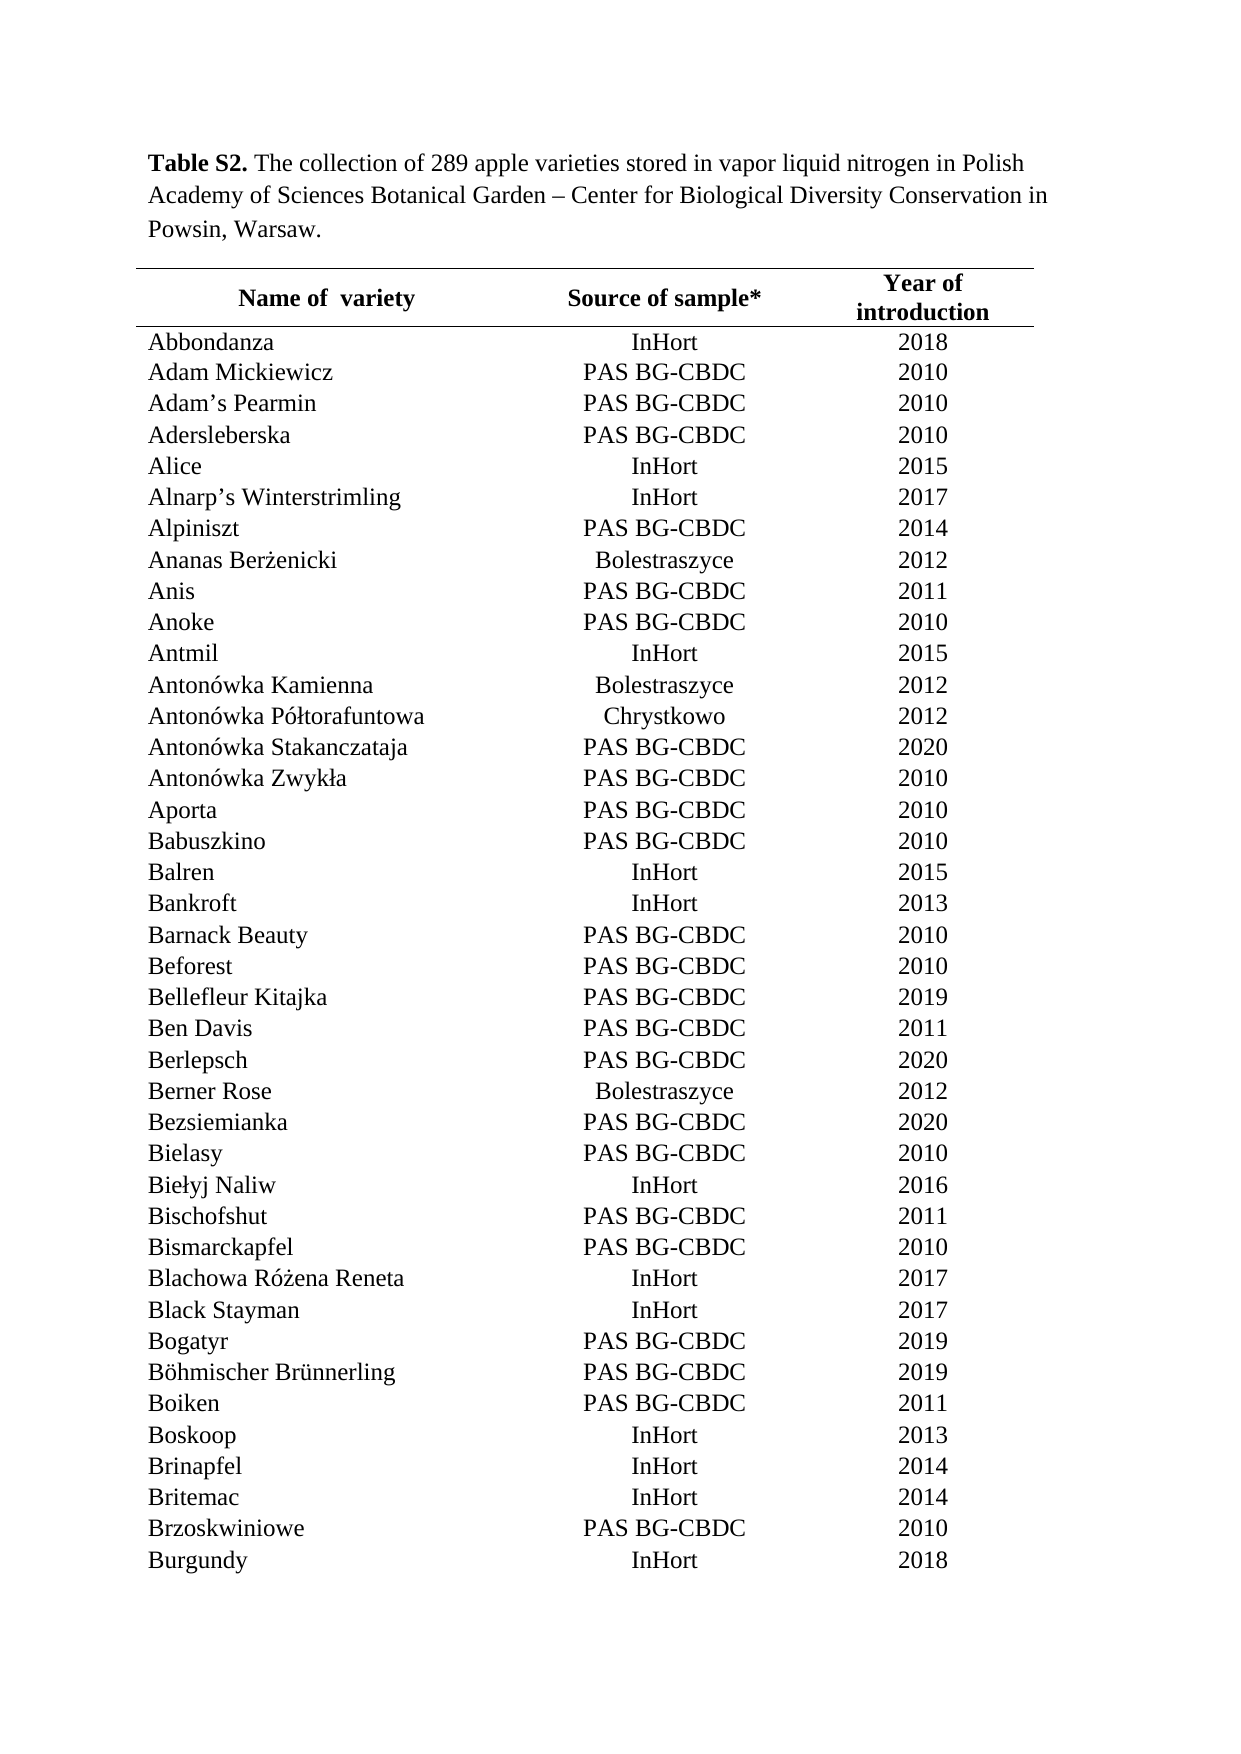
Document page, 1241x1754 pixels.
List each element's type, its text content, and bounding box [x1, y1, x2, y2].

table_cell Adam’s Pearmin [136, 389, 517, 420]
table_cell 2010 [812, 1232, 1033, 1263]
table_cell InHort [517, 1482, 812, 1513]
table_cell 2011 [812, 1201, 1033, 1232]
table_cell Bismarckapfel [136, 1232, 517, 1263]
table_cell PAS BG-CBDC [517, 1201, 812, 1232]
table_cell 2014 [812, 1482, 1033, 1513]
table_cell InHort [517, 1295, 812, 1326]
table_cell InHort [517, 1420, 812, 1451]
table_cell Antonówka Zwykła [136, 764, 517, 795]
table_cell 2010 [812, 357, 1033, 388]
table_cell Bischofshut [136, 1201, 517, 1232]
table_cell PAS BG-CBDC [517, 764, 812, 795]
table_cell InHort [517, 1170, 812, 1201]
table_cell InHort [517, 639, 812, 670]
table_cell Bolestraszyce [517, 670, 812, 701]
table_cell PAS BG-CBDC [517, 1232, 812, 1263]
table_cell Black Stayman [136, 1295, 517, 1326]
table_cell PAS BG-CBDC [517, 1139, 812, 1170]
table_cell 2018 [812, 1545, 1033, 1576]
table_cell PAS BG-CBDC [517, 732, 812, 763]
table_cell Alnarp’s Winterstrimling [136, 482, 517, 513]
table_header Year of introduction [812, 269, 1033, 326]
table_header Name of variety [136, 269, 517, 326]
table_header Source of sample* [517, 269, 812, 326]
table_cell Antonówka Półtorafuntowa [136, 701, 517, 732]
table_cell Boskoop [136, 1420, 517, 1451]
table_cell Balren [136, 857, 517, 888]
table_cell 2020 [812, 1107, 1033, 1138]
table_cell 2010 [812, 826, 1033, 857]
table_cell PAS BG-CBDC [517, 576, 812, 607]
table_cell Anis [136, 576, 517, 607]
table_cell 2010 [812, 607, 1033, 638]
table_cell 2012 [812, 670, 1033, 701]
table_cell Biełyj Naliw [136, 1170, 517, 1201]
table_cell PAS BG-CBDC [517, 795, 812, 826]
table_cell Antonówka Stakanczataja [136, 732, 517, 763]
table_cell InHort [517, 889, 812, 920]
table_cell 2019 [812, 982, 1033, 1013]
table_cell 2016 [812, 1170, 1033, 1201]
table_cell 2017 [812, 1295, 1033, 1326]
table_cell 2010 [812, 920, 1033, 951]
table_cell PAS BG-CBDC [517, 1326, 812, 1357]
table_cell Alpiniszt [136, 514, 517, 545]
table_cell 2010 [812, 1514, 1033, 1545]
table_cell Bolestraszyce [517, 545, 812, 576]
table_cell 2010 [812, 795, 1033, 826]
table_cell Adam Mickiewicz [136, 357, 517, 388]
table_cell PAS BG-CBDC [517, 514, 812, 545]
table_cell PAS BG-CBDC [517, 357, 812, 388]
table_cell PAS BG-CBDC [517, 920, 812, 951]
table_cell 2014 [812, 1451, 1033, 1482]
table_cell Bolestraszyce [517, 1076, 812, 1107]
table_cell 2017 [812, 1264, 1033, 1295]
table_cell 2010 [812, 420, 1033, 451]
table_cell Bogatyr [136, 1326, 517, 1357]
table_cell PAS BG-CBDC [517, 1045, 812, 1076]
table_cell PAS BG-CBDC [517, 826, 812, 857]
table_cell Ben Davis [136, 1014, 517, 1045]
table_cell 2012 [812, 701, 1033, 732]
table_cell 2015 [812, 451, 1033, 482]
table_cell PAS BG-CBDC [517, 607, 812, 638]
table_cell Britemac [136, 1482, 517, 1513]
table_cell Bellefleur Kitajka [136, 982, 517, 1013]
table_cell 2019 [812, 1357, 1033, 1388]
table_cell Brinapfel [136, 1451, 517, 1482]
table_cell PAS BG-CBDC [517, 1014, 812, 1045]
table_cell Burgundy [136, 1545, 517, 1576]
table_cell 2010 [812, 951, 1033, 982]
table_cell InHort [517, 327, 812, 357]
table_cell InHort [517, 1264, 812, 1295]
table_cell Adersleberska [136, 420, 517, 451]
table_cell PAS BG-CBDC [517, 389, 812, 420]
table_cell InHort [517, 1545, 812, 1576]
text Table S2. The collection of 289 apple varieties stored in vapor liquid nitrogen in Polish Academy of Sciences Botanical Garden – Center for Biological Diversity Conservation in Powsin, Warsaw. [148, 148, 1093, 242]
table_cell Abbondanza [136, 327, 517, 357]
table_cell InHort [517, 857, 812, 888]
table_cell 2013 [812, 889, 1033, 920]
table_cell 2013 [812, 1420, 1033, 1451]
table_cell 2010 [812, 389, 1033, 420]
table_cell Böhmischer Brünnerling [136, 1357, 517, 1388]
table_cell 2012 [812, 545, 1033, 576]
table_cell PAS BG-CBDC [517, 1107, 812, 1138]
table_cell Bielasy [136, 1139, 517, 1170]
table_cell 2014 [812, 514, 1033, 545]
table_cell PAS BG-CBDC [517, 420, 812, 451]
table_cell PAS BG-CBDC [517, 951, 812, 982]
table_cell Boiken [136, 1389, 517, 1420]
table_cell 2019 [812, 1326, 1033, 1357]
table_cell 2020 [812, 1045, 1033, 1076]
table_cell PAS BG-CBDC [517, 1514, 812, 1545]
table_cell 2015 [812, 857, 1033, 888]
table_cell 2010 [812, 764, 1033, 795]
table_cell Bankroft [136, 889, 517, 920]
table_cell Antonówka Kamienna [136, 670, 517, 701]
table_cell Blachowa Różena Reneta [136, 1264, 517, 1295]
table_cell Ananas Berżenicki [136, 545, 517, 576]
table_cell PAS BG-CBDC [517, 982, 812, 1013]
table_cell PAS BG-CBDC [517, 1357, 812, 1388]
table_cell Aporta [136, 795, 517, 826]
table_cell Brzoskwiniowe [136, 1514, 517, 1545]
table_cell Berner Rose [136, 1076, 517, 1107]
table_cell Beforest [136, 951, 517, 982]
table_cell Berlepsch [136, 1045, 517, 1076]
table_cell Babuszkino [136, 826, 517, 857]
table_cell 2011 [812, 1389, 1033, 1420]
table_cell Alice [136, 451, 517, 482]
table_cell Barnack Beauty [136, 920, 517, 951]
table_cell 2010 [812, 1139, 1033, 1170]
table_cell PAS BG-CBDC [517, 1389, 812, 1420]
table_cell 2015 [812, 639, 1033, 670]
table_cell InHort [517, 482, 812, 513]
table_cell Antmil [136, 639, 517, 670]
table_cell 2018 [812, 327, 1033, 357]
table_cell 2011 [812, 576, 1033, 607]
table_cell 2017 [812, 482, 1033, 513]
table_cell Chrystkowo [517, 701, 812, 732]
table_cell 2011 [812, 1014, 1033, 1045]
table_cell 2012 [812, 1076, 1033, 1107]
table_cell 2020 [812, 732, 1033, 763]
table_cell InHort [517, 1451, 812, 1482]
table_cell Anoke [136, 607, 517, 638]
table_cell InHort [517, 451, 812, 482]
table_cell Bezsiemianka [136, 1107, 517, 1138]
